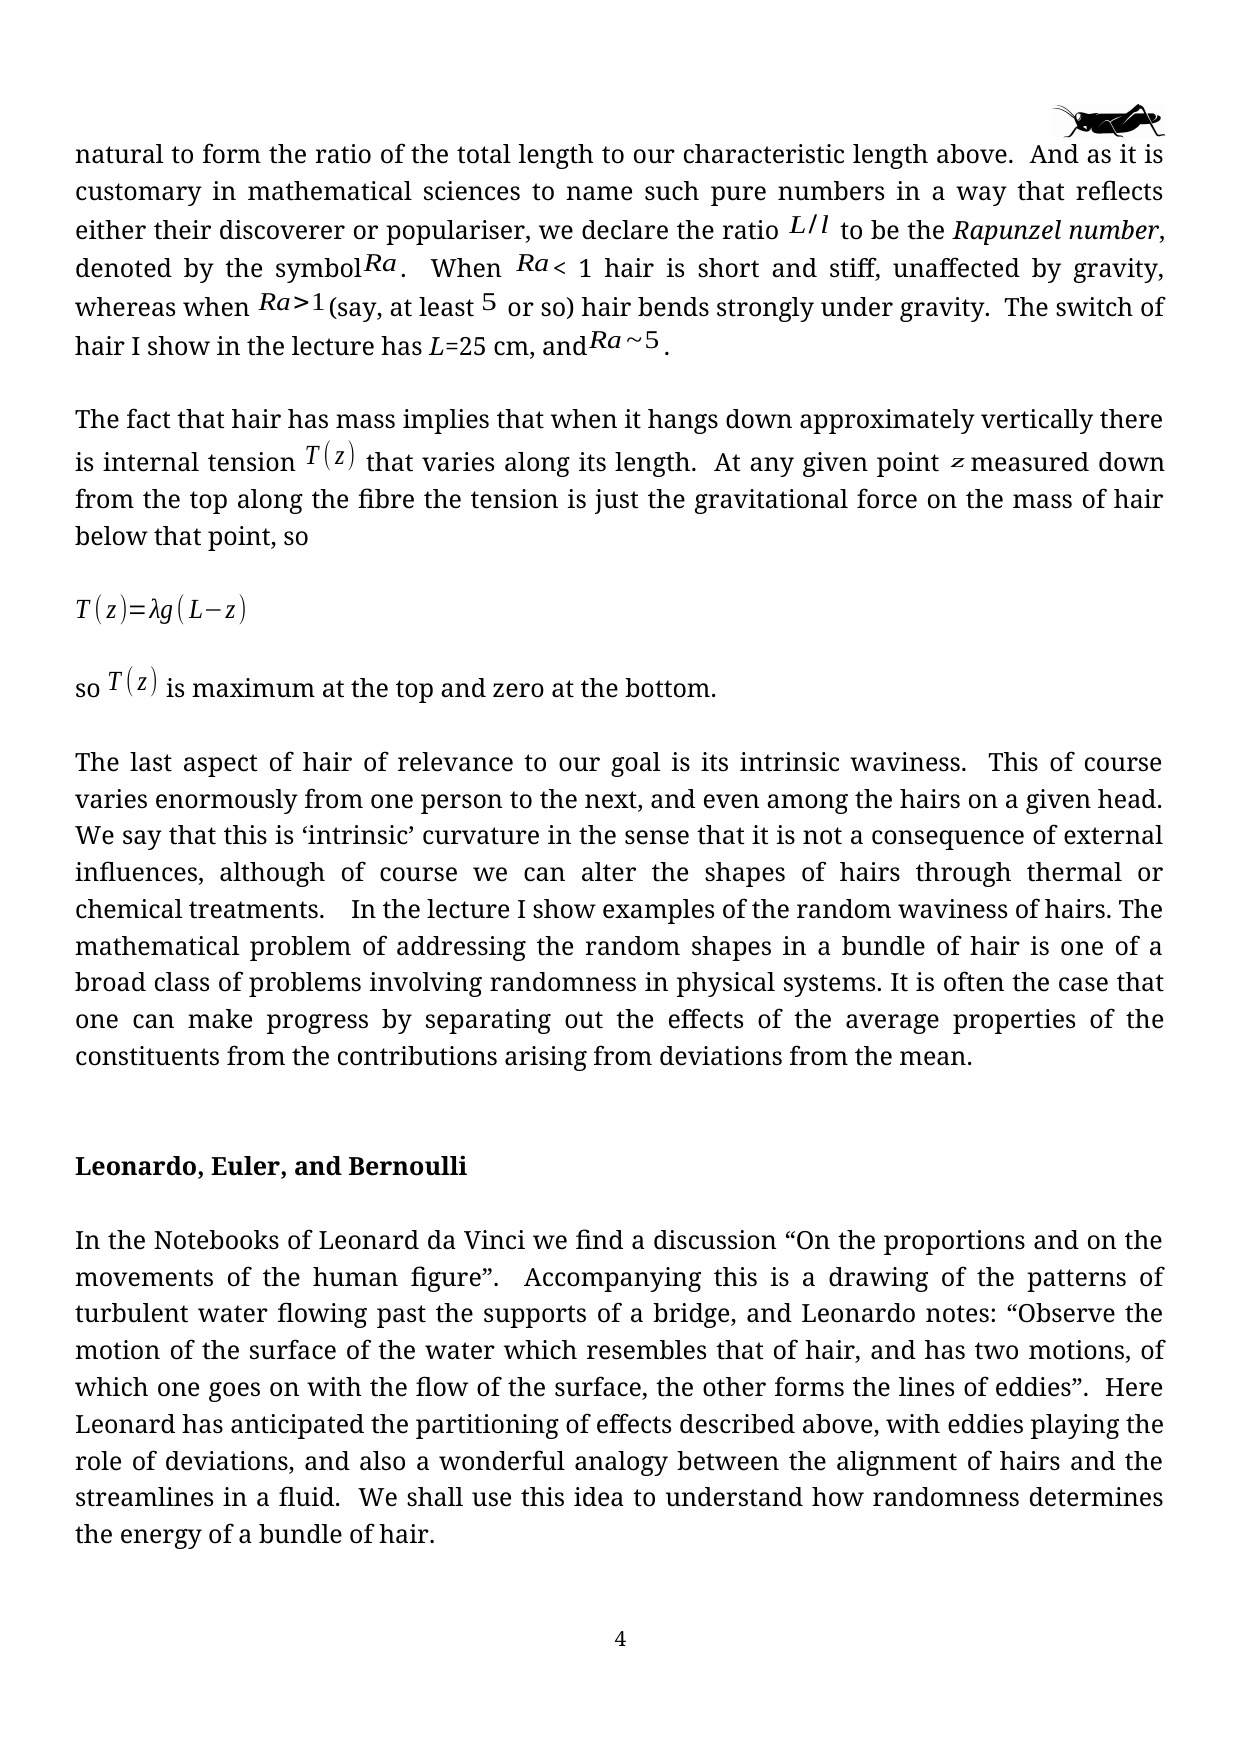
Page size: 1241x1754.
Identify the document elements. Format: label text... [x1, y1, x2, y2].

text Leonardo, Euler, and Bernoulli [75, 1149, 1165, 1183]
text The fact that hair has mass implies that when it hangs down approximately vertically there is internal tension that varies along its length. At any given point measured down from the top along the fibre the tension is just the gravitational force on the mass of hair below that point, so [75, 402, 1165, 553]
text so is maximum at the top and zero at the bottom. [75, 664, 1165, 705]
picture [1051, 104, 1166, 138]
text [75, 137, 1165, 362]
text The last aspect of hair of relevance to our goal is its intrinsic waviness. This of course varies enormously from one person to the next, and even among the hairs on a given head. We say that this is ‘intrinsic’ curvature in the sense that it is not a consequence of external influences, although of course we can alter the shapes of hairs through thermal or chemical treatments. In the lecture I show examples of the random waviness of hairs. The mathematical problem of addressing the random shapes in a bundle of hair is one of a broad class of problems involving randomness in physical systems. It is often the case that one can make progress by separating out the effects of the average properties of the constituents from the contributions arising from deviations from the mean. [75, 744, 1165, 1073]
text In the Notebooks of Leonard da Vinci we find a discussion “On the proportions and on the movements of the human figure”. Accompanying this is a drawing of the patterns of turbulent water flowing past the supports of a bridge, and Leonardo notes: “Observe the motion of the surface of the water which resembles that of hair, and has two motions, of which one goes on with the flow of the surface, the other forms the lines of eddies”. Here Leonard has anticipated the partitioning of effects described above, with eddies playing the role of deviations, and also a wonderful analogy between the alignment of hairs and the streamlines in a fluid. We shall use this idea to understand how randomness determines the energy of a bundle of hair. [75, 1222, 1165, 1551]
